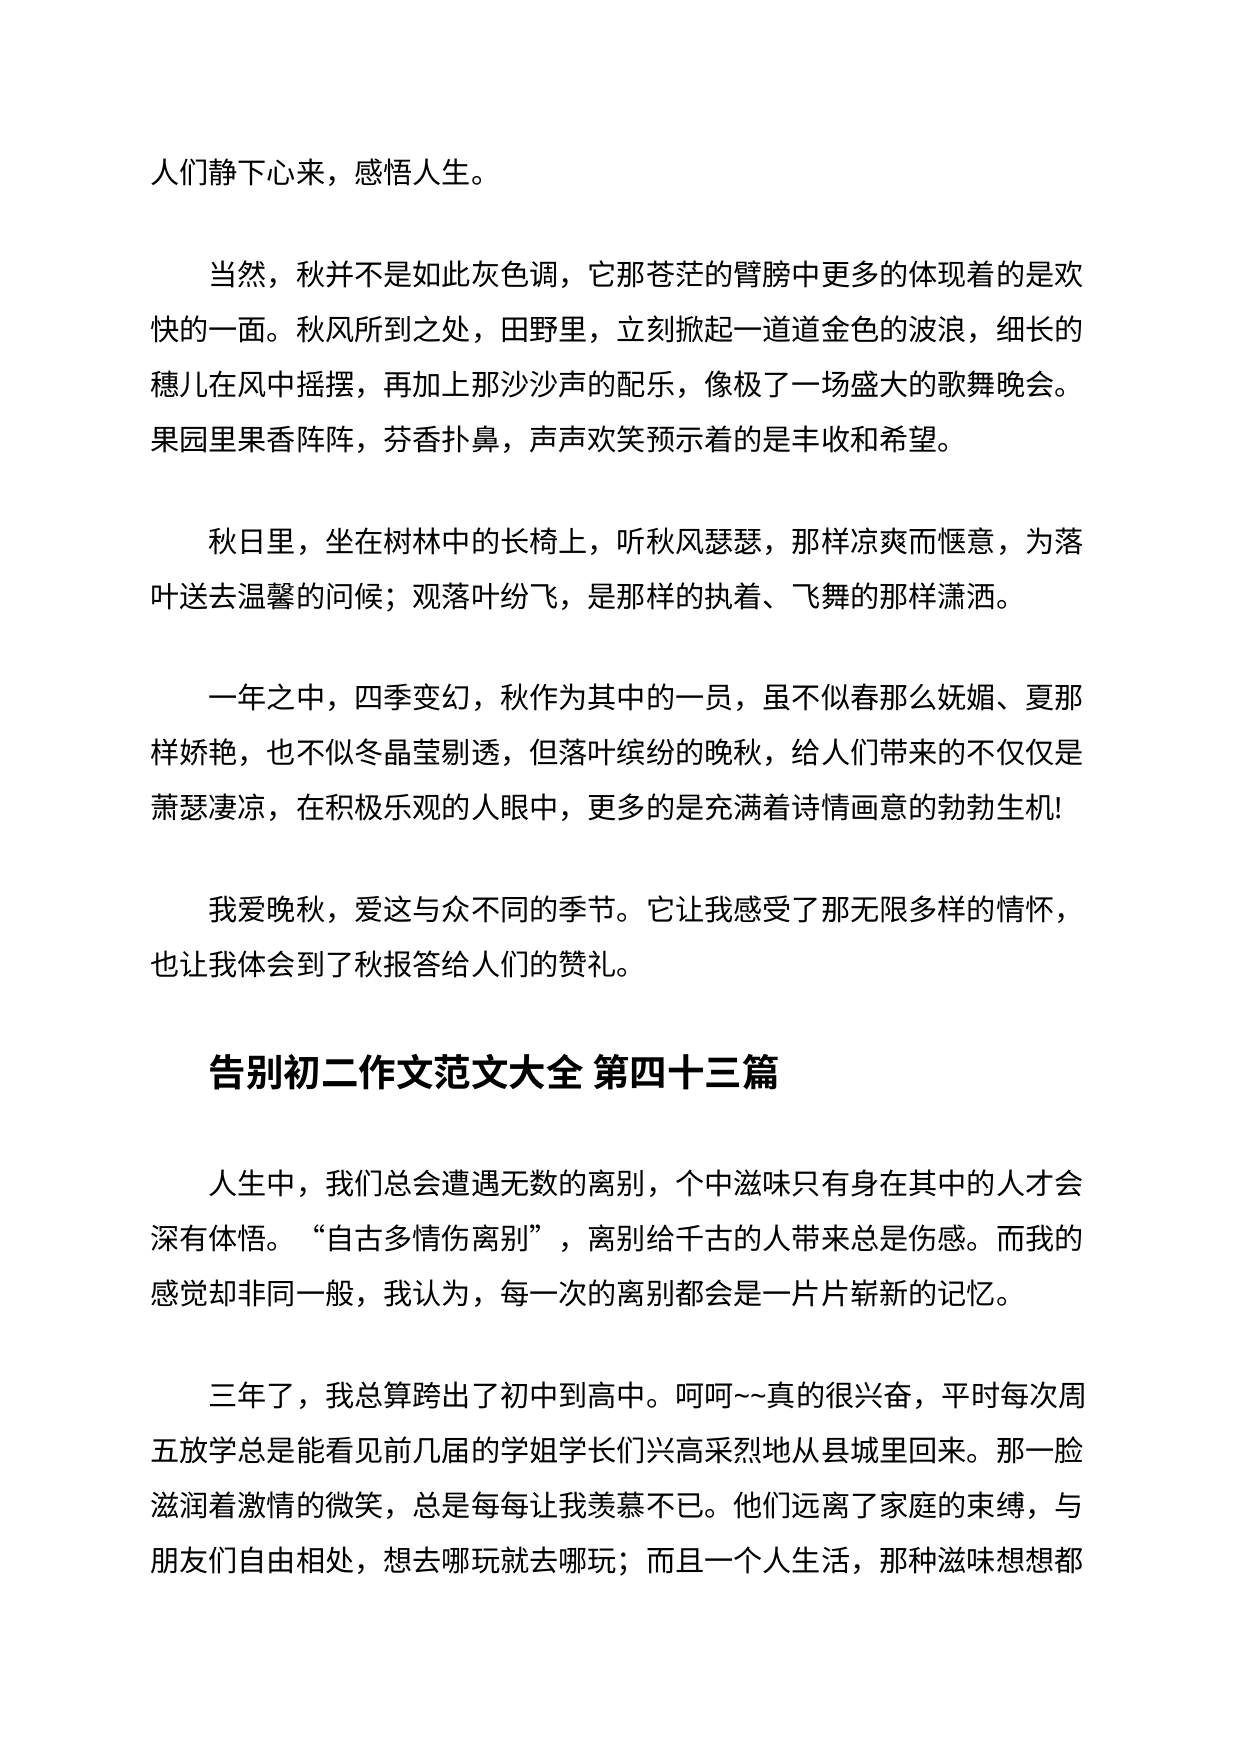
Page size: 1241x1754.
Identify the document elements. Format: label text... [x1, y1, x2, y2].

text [150, 1372, 1090, 1579]
text 一年之中，四季变幻，秋作为其中的一员，虽不似春那么妩媚、夏那样娇艳，也不似冬晶莹剔透，但落叶缤纷的晚秋，给人们带来的不仅仅是萧瑟凄凉，在积极乐观的人眼中，更多的是充满着诗情画意的勃勃生机! [150, 675, 1090, 827]
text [150, 150, 1090, 192]
text 秋日里，坐在树林中的长椅上，听秋风瑟瑟，那样凉爽而惬意，为落叶送去温馨的问候；观落叶纷飞，是那样的执着、飞舞的那样潇洒。 [150, 518, 1090, 615]
text 人生中，我们总会遭遇无数的离别，个中滋味只有身在其中的人才会深有体悟。“自古多情伤离别”，离别给千古的人带来总是伤感。而我的感觉却非同一般，我认为，每一次的离别都会是一片片崭新的记忆。 [150, 1161, 1090, 1313]
text 我爱晚秋，爱这与众不同的季节。它让我感受了那无限多样的情怀，也让我体会到了秋报答给人们的赞礼。 [150, 887, 1090, 984]
text 告别初二作文范文大全 第四十三篇 [150, 1043, 1090, 1098]
text 当然，秋并不是如此灰色调，它那苍茫的臂膀中更多的体现着的是欢快的一面。秋风所到之处，田野里，立刻掀起一道道金色的波浪，细长的穗儿在风中摇摆，再加上那沙沙声的配乐，像极了一场盛大的歌舞晚会。果园里果香阵阵，芬香扑鼻，声声欢笑预示着的是丰收和希望。 [150, 252, 1090, 459]
